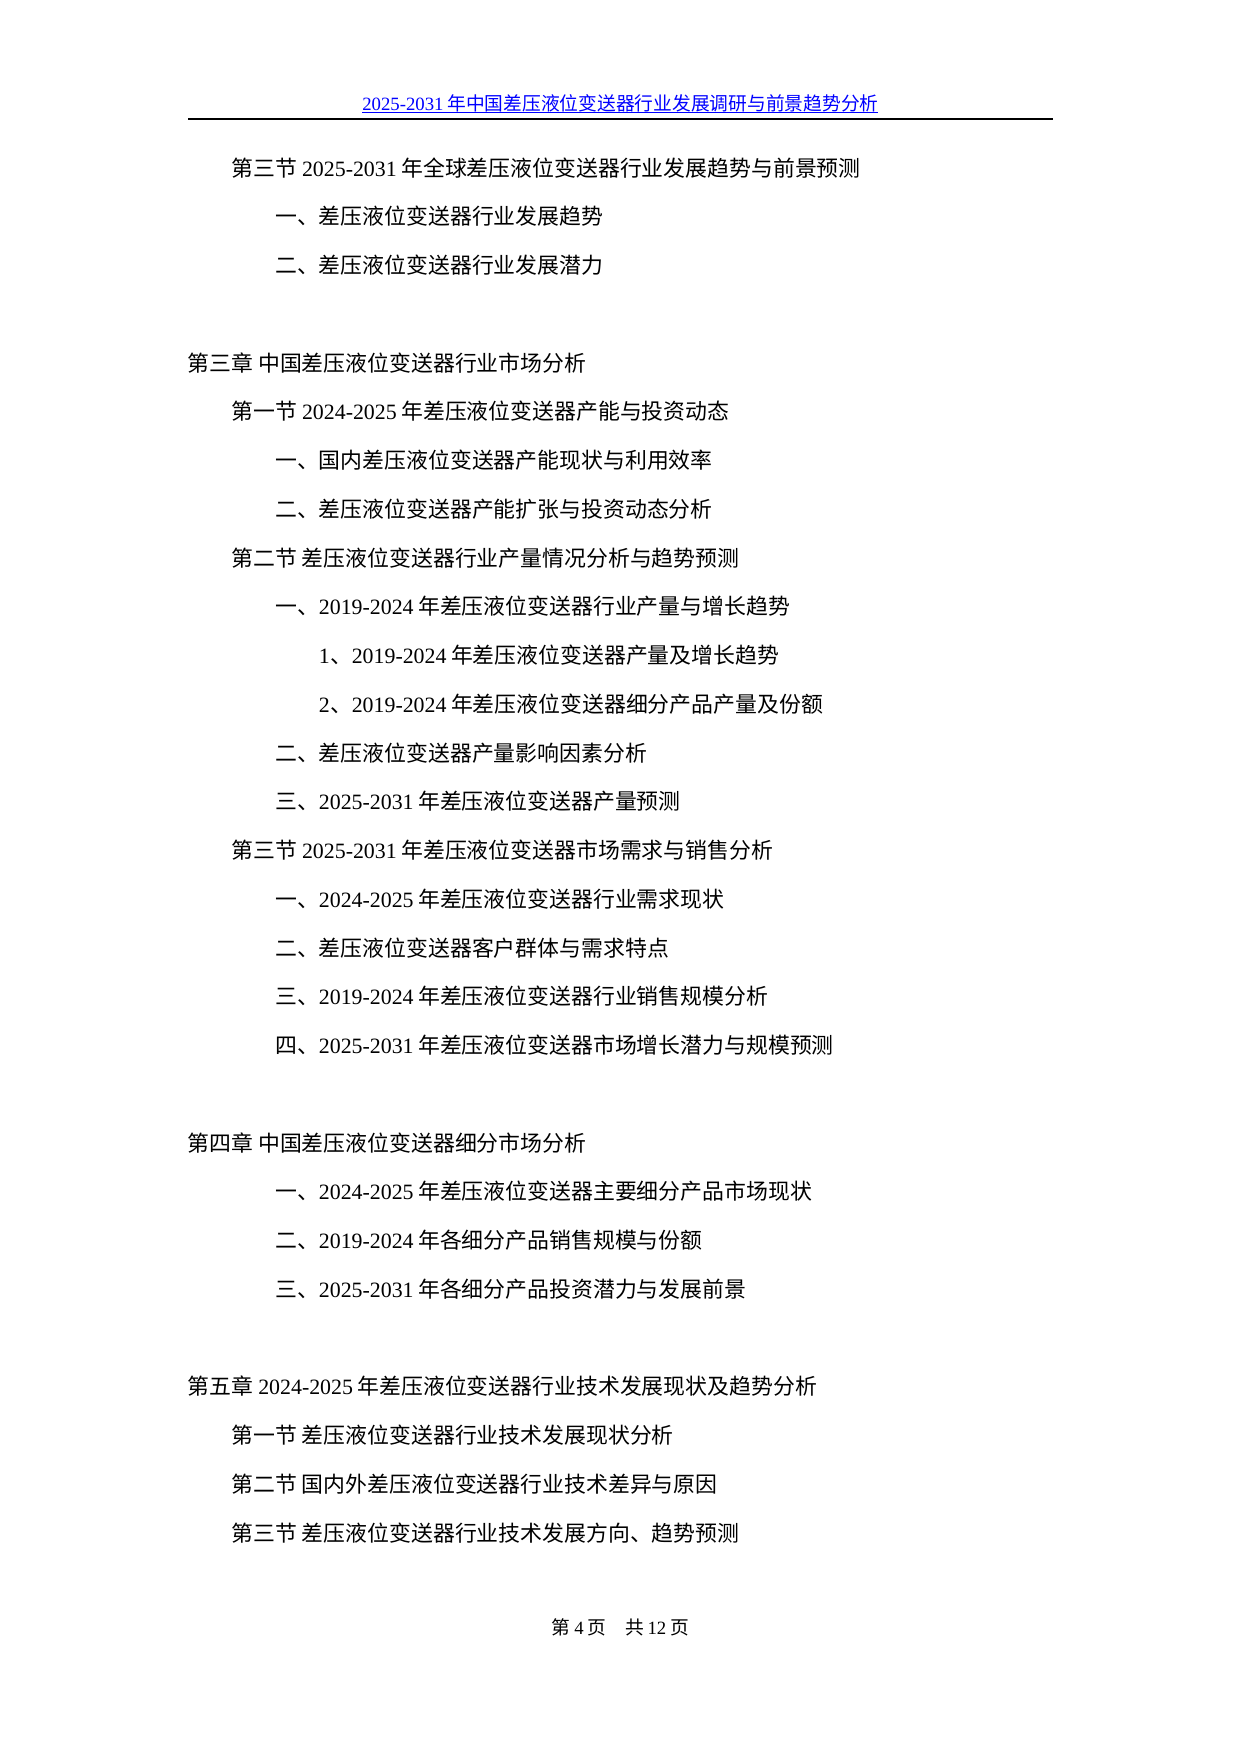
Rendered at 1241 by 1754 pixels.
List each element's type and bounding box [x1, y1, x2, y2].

text [187, 150, 1053, 1548]
